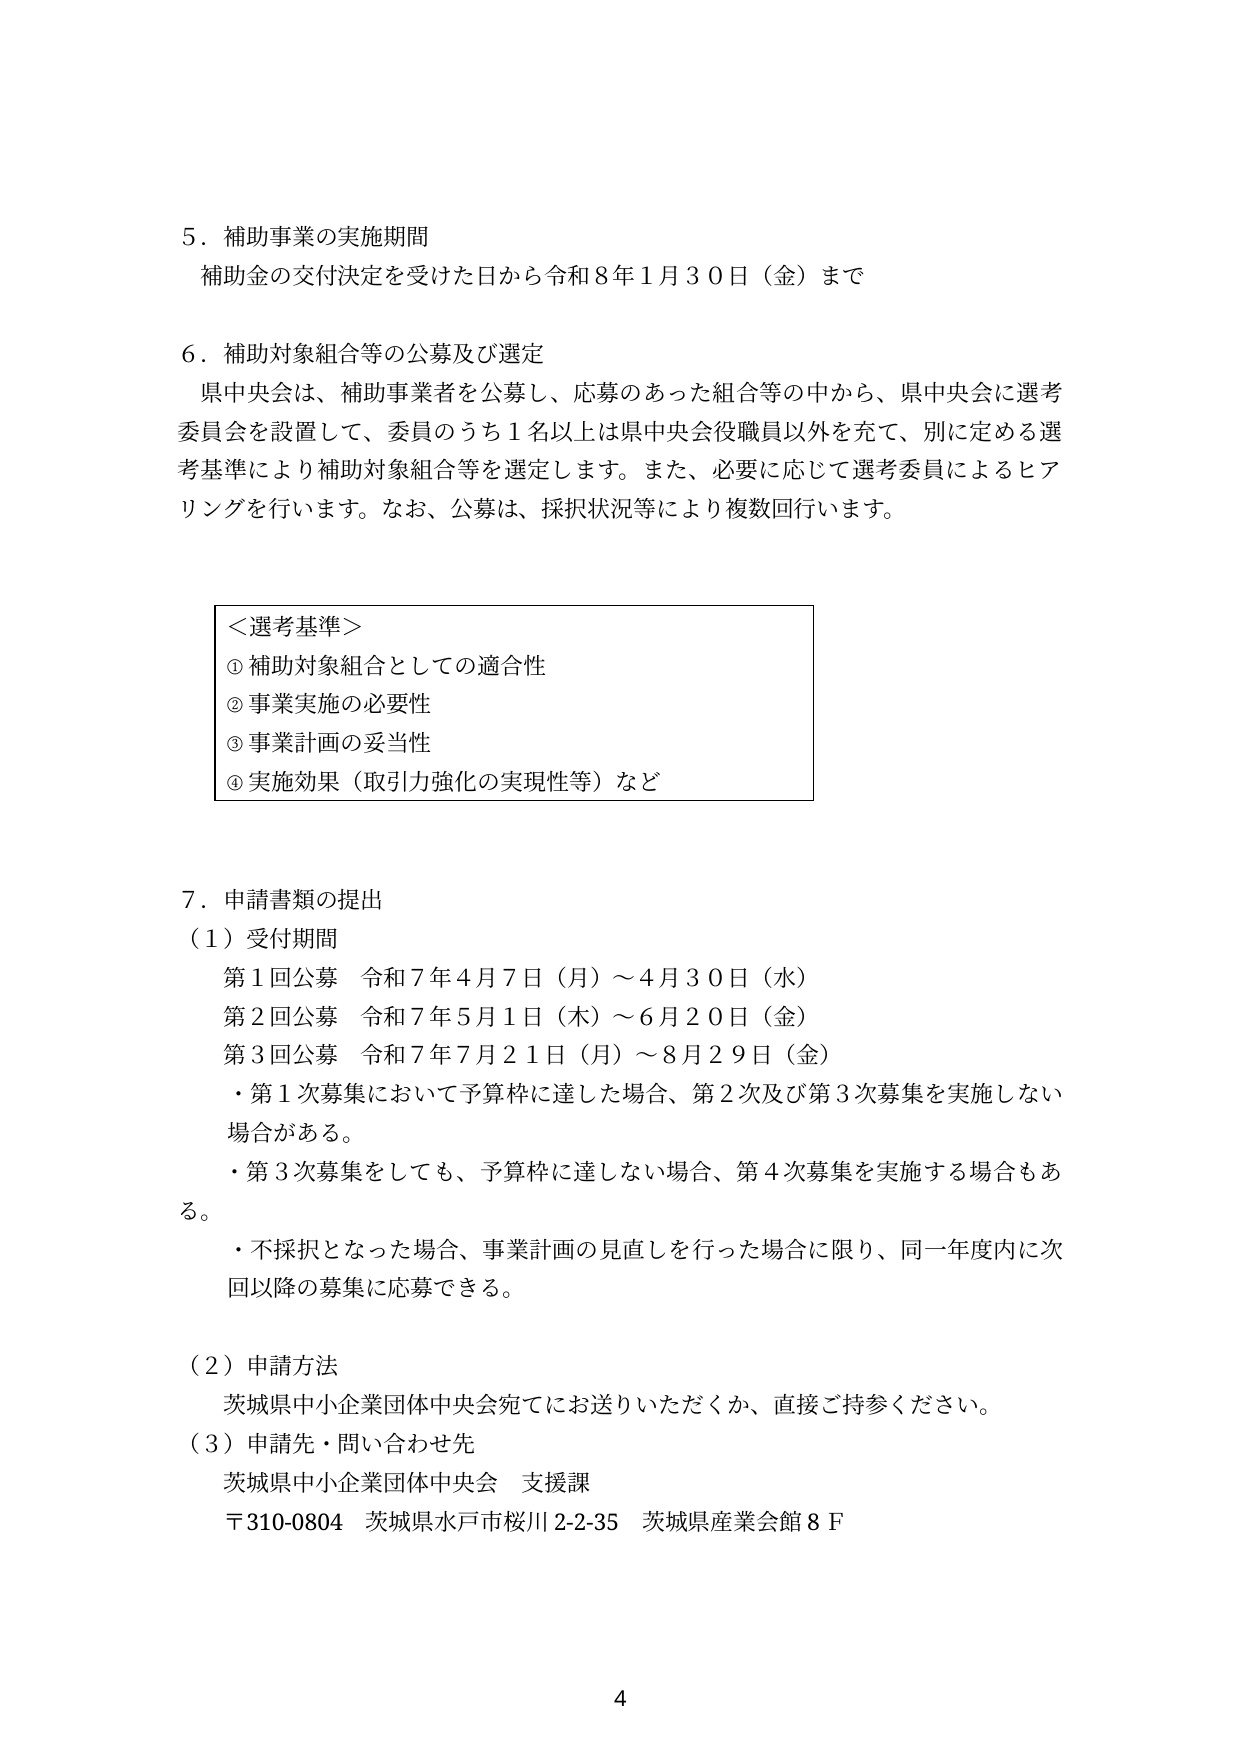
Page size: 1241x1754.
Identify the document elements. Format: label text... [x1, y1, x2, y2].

text ・第３次募集をしても、予算枠に達しない場合、第４次募集を実施する場合もある。 [177, 1151, 1063, 1229]
text （１）受付期間 [177, 918, 1063, 957]
text ５．補助事業の実施期間 [177, 216, 1063, 255]
text 茨城県中小企業団体中央会宛てにお送りいただくか、直接ご持参ください。 [177, 1384, 1063, 1423]
table_header ＜選考基準＞ ①補助対象組合としての適合性 ②事業実施の必要性 ③事業計画の妥当性 ④実施効果（取引力強化の実現性等）など [216, 606, 813, 800]
text 茨城県中小企業団体中央会 支援課 [177, 1462, 1063, 1501]
text 県中央会は、補助事業者を公募し、応募のあった組合等の中から、県中央会に選考委員会を設置して、委員のうち１名以上は県中央会役職員以外を充て、別に定める選考基準により補助対象組合等を選定します。また、必要に応じて選考委員によるヒアリングを行います。なお、公募は、採択状況等により複数回行います。 [177, 372, 1063, 527]
text ６．補助対象組合等の公募及び選定 [177, 333, 1063, 372]
text （３）申請先・問い合わせ先 [177, 1423, 1063, 1462]
text ７．申請書類の提出 [177, 879, 1063, 918]
text ・第１次募集において予算枠に達した場合、第２次及び第３次募集を実施しない場合がある。 [227, 1073, 1063, 1151]
text 第３回公募 令和７年７月２１日（月）～８月２９日（金） [177, 1034, 1063, 1073]
text ・不採択となった場合、事業計画の見直しを行った場合に限り、同一年度内に次回以降の募集に応募できる。 [227, 1229, 1063, 1306]
text 第１回公募 令和７年４月７日（月）～４月３０日（水） [177, 957, 1063, 996]
text 〒310-0804 茨城県水戸市桜川2-2-35 茨城県産業会館8Ｆ [177, 1501, 1063, 1539]
text 第２回公募 令和７年５月１日（木）～６月２０日（金） [177, 996, 1063, 1034]
text 補助金の交付決定を受けた日から令和８年１月３０日（金）まで [177, 255, 1063, 294]
text （２）申請方法 [177, 1345, 1063, 1384]
